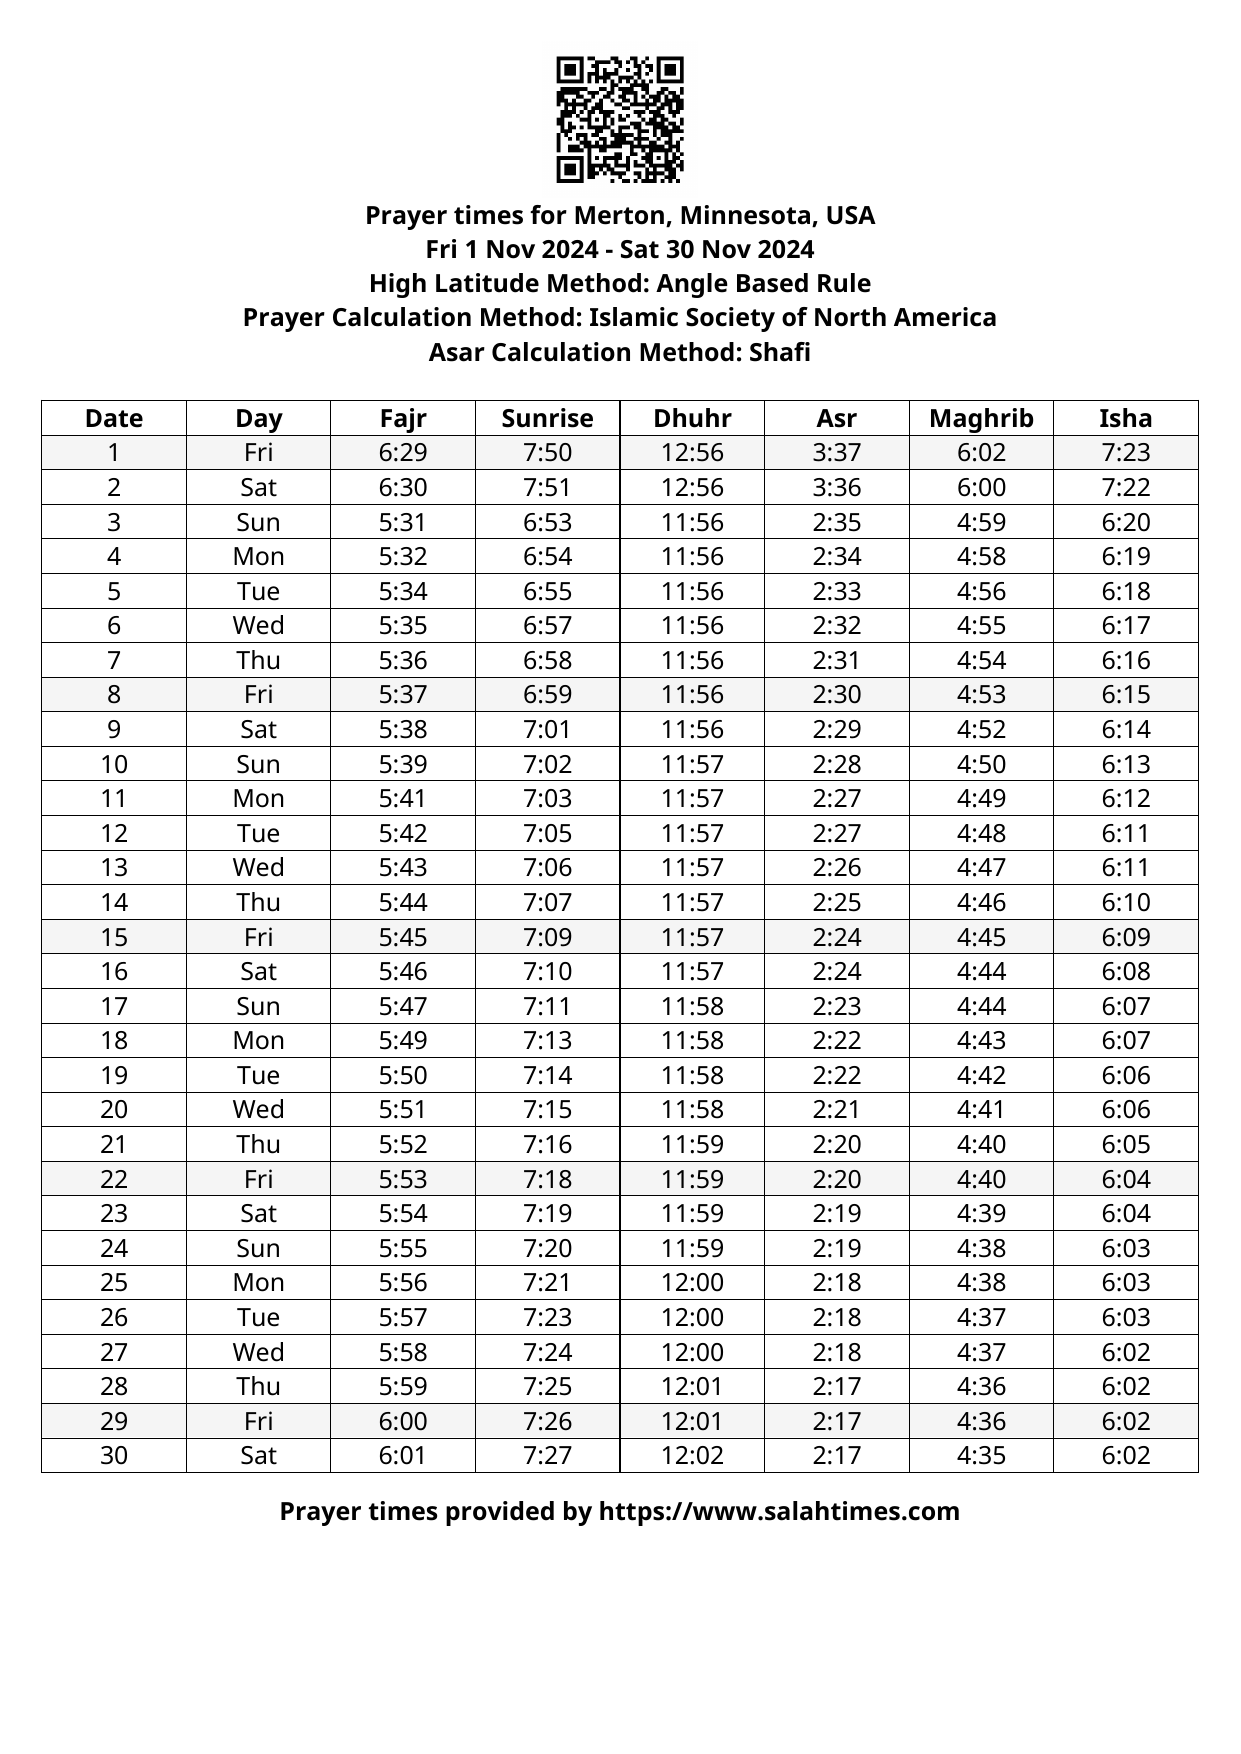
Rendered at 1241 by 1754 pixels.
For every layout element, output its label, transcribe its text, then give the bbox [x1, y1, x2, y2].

table_cell 4:49 [910, 781, 1053, 815]
table_cell 3:37 [765, 436, 909, 469]
table_cell 11:56 [621, 712, 764, 746]
table_cell 13 [42, 851, 186, 884]
table_cell 6:07 [1054, 989, 1198, 1022]
table_cell 4:37 [910, 1300, 1053, 1334]
table_cell 7:07 [476, 885, 619, 919]
table_cell 7:09 [476, 920, 619, 953]
table_cell 5:44 [331, 885, 475, 919]
table_cell Sat [187, 1196, 330, 1230]
table_cell 5:56 [331, 1266, 475, 1299]
table_cell 6:02 [1054, 1335, 1198, 1368]
table_cell 2:27 [765, 781, 909, 815]
table_cell 6:05 [1054, 1127, 1198, 1161]
table_cell 22 [42, 1162, 186, 1195]
table_cell 11:59 [621, 1162, 764, 1195]
text Asar Calculation Method: Shafi [42, 334, 1198, 368]
table_cell 6:03 [1054, 1266, 1198, 1299]
table_cell 5:32 [331, 539, 475, 573]
table_cell 6:11 [1054, 816, 1198, 849]
table_cell Thu [187, 1127, 330, 1161]
table_cell 6:57 [476, 609, 619, 642]
table_cell 11:59 [621, 1231, 764, 1264]
table_cell 5:46 [331, 954, 475, 988]
table_cell 2:22 [765, 1058, 909, 1092]
table_cell 4:59 [910, 505, 1053, 538]
table_cell 6:30 [331, 470, 475, 504]
table_cell 7:06 [476, 851, 619, 884]
table_cell 4:47 [910, 851, 1053, 884]
table_cell 18 [42, 1024, 186, 1057]
table_cell 14 [42, 885, 186, 919]
table_cell 5 [42, 574, 186, 607]
table_cell 3:36 [765, 470, 909, 504]
table_cell 17 [42, 989, 186, 1022]
table_cell Sat [187, 1439, 330, 1472]
table_cell Tue [187, 1300, 330, 1334]
table_cell 7:24 [476, 1335, 619, 1368]
table_header Day [187, 401, 330, 434]
table_cell 5:52 [331, 1127, 475, 1161]
table_cell 6:17 [1054, 609, 1198, 642]
table_cell 2:19 [765, 1196, 909, 1230]
table_cell 5:50 [331, 1058, 475, 1092]
table_cell 6:29 [331, 436, 475, 469]
table_cell Sat [187, 712, 330, 746]
table_cell 6:12 [1054, 781, 1198, 815]
table_cell Wed [187, 851, 330, 884]
table_cell 6:55 [476, 574, 619, 607]
table_cell 4:35 [910, 1439, 1053, 1472]
table_cell 2:20 [765, 1127, 909, 1161]
table_cell 6:04 [1054, 1162, 1198, 1195]
table_cell 4:44 [910, 989, 1053, 1022]
table_cell 6:16 [1054, 643, 1198, 677]
table_cell 11:56 [621, 609, 764, 642]
table_cell 4 [42, 539, 186, 573]
table_cell 6:02 [1054, 1404, 1198, 1437]
table_cell 12:56 [621, 436, 764, 469]
table_cell 6:13 [1054, 747, 1198, 780]
table_cell Mon [187, 539, 330, 573]
table_cell 9 [42, 712, 186, 746]
table_cell 5:36 [331, 643, 475, 677]
table_cell 7:51 [476, 470, 619, 504]
table_cell 6:09 [1054, 920, 1198, 953]
table_cell 3 [42, 505, 186, 538]
table_cell 7:22 [1054, 470, 1198, 504]
table_cell 11:56 [621, 505, 764, 538]
table_cell Sun [187, 1231, 330, 1264]
table_cell 7:05 [476, 816, 619, 849]
table_cell 12:02 [621, 1439, 764, 1472]
table_cell 12:00 [621, 1335, 764, 1368]
table_cell 6 [42, 609, 186, 642]
table_cell 2:26 [765, 851, 909, 884]
table_cell 12:01 [621, 1369, 764, 1403]
table_cell 20 [42, 1093, 186, 1126]
table_cell Thu [187, 643, 330, 677]
table_cell 5:53 [331, 1162, 475, 1195]
table_cell 28 [42, 1369, 186, 1403]
table_cell 5:39 [331, 747, 475, 780]
table_cell 4:45 [910, 920, 1053, 953]
table_cell 6:03 [1054, 1300, 1198, 1334]
table_cell 5:31 [331, 505, 475, 538]
table_cell Fri [187, 1162, 330, 1195]
table_cell 5:47 [331, 989, 475, 1022]
table_cell 4:50 [910, 747, 1053, 780]
table_cell 5:51 [331, 1093, 475, 1126]
table_cell 2:35 [765, 505, 909, 538]
table_cell 4:40 [910, 1127, 1053, 1161]
table_cell 5:57 [331, 1300, 475, 1334]
table_cell Mon [187, 1266, 330, 1299]
table_cell 4:41 [910, 1093, 1053, 1126]
table_cell 11:58 [621, 1024, 764, 1057]
table_cell 7:25 [476, 1369, 619, 1403]
table_cell 2:24 [765, 954, 909, 988]
table_cell 6:11 [1054, 851, 1198, 884]
table_cell 7:16 [476, 1127, 619, 1161]
table_cell 5:59 [331, 1369, 475, 1403]
table_cell 11:56 [621, 678, 764, 711]
table_cell Sat [187, 954, 330, 988]
table_cell 2:18 [765, 1300, 909, 1334]
table_cell 6:19 [1054, 539, 1198, 573]
table_cell 2:18 [765, 1335, 909, 1368]
table_cell 5:34 [331, 574, 475, 607]
table_cell 6:00 [331, 1404, 475, 1437]
table_cell 4:55 [910, 609, 1053, 642]
table_cell 2:31 [765, 643, 909, 677]
table_cell 2:21 [765, 1093, 909, 1126]
table_cell 11 [42, 781, 186, 815]
table_cell 29 [42, 1404, 186, 1437]
table_header Dhuhr [621, 401, 764, 434]
table_cell 4:40 [910, 1162, 1053, 1195]
table_cell Sun [187, 747, 330, 780]
table_cell Wed [187, 1093, 330, 1126]
table_cell Thu [187, 1369, 330, 1403]
table_cell Wed [187, 1335, 330, 1368]
table_cell 11:56 [621, 643, 764, 677]
table_cell 11:57 [621, 747, 764, 780]
table_cell 30 [42, 1439, 186, 1472]
table_cell 5:37 [331, 678, 475, 711]
table_cell 4:48 [910, 816, 1053, 849]
table_cell 12:00 [621, 1266, 764, 1299]
table_cell 12 [42, 816, 186, 849]
table_cell 7:14 [476, 1058, 619, 1092]
table_cell 27 [42, 1335, 186, 1368]
text Fri 1 Nov 2024 - Sat 30 Nov 2024 [42, 232, 1198, 266]
table_cell 16 [42, 954, 186, 988]
table_cell 6:59 [476, 678, 619, 711]
table_cell 11:58 [621, 989, 764, 1022]
table_cell 7:27 [476, 1439, 619, 1472]
table_cell 2:33 [765, 574, 909, 607]
table_cell 5:45 [331, 920, 475, 953]
picture [542, 41, 699, 198]
table_cell Tue [187, 574, 330, 607]
table_cell 2:18 [765, 1266, 909, 1299]
table_header Sunrise [476, 401, 619, 434]
table_cell 6:01 [331, 1439, 475, 1472]
table_cell 11:58 [621, 1093, 764, 1126]
table_cell 7:01 [476, 712, 619, 746]
table_cell 2 [42, 470, 186, 504]
table_cell 8 [42, 678, 186, 711]
table_cell 1 [42, 436, 186, 469]
table_cell 4:56 [910, 574, 1053, 607]
table_cell 6:02 [1054, 1439, 1198, 1472]
table_cell 7:18 [476, 1162, 619, 1195]
table_cell Fri [187, 1404, 330, 1437]
table_cell 7:20 [476, 1231, 619, 1264]
table_cell 4:54 [910, 643, 1053, 677]
table_cell Sat [187, 470, 330, 504]
table_cell 5:35 [331, 609, 475, 642]
table_cell 6:06 [1054, 1093, 1198, 1126]
table_cell 24 [42, 1231, 186, 1264]
table_cell 6:02 [1054, 1369, 1198, 1403]
text Prayer times for Merton, Minnesota, USA [42, 198, 1198, 232]
table_cell Tue [187, 816, 330, 849]
table_cell 19 [42, 1058, 186, 1092]
table_cell 11:58 [621, 1058, 764, 1092]
table_cell 6:04 [1054, 1196, 1198, 1230]
table_cell 7:23 [476, 1300, 619, 1334]
table_cell 4:36 [910, 1404, 1053, 1437]
table_cell Fri [187, 436, 330, 469]
table_cell 6:18 [1054, 574, 1198, 607]
table_cell 11:56 [621, 539, 764, 573]
table_cell 6:15 [1054, 678, 1198, 711]
table_cell 7:50 [476, 436, 619, 469]
table_cell 7:26 [476, 1404, 619, 1437]
table_cell Mon [187, 781, 330, 815]
table_cell 15 [42, 920, 186, 953]
table_cell 11:57 [621, 920, 764, 953]
table_cell 5:43 [331, 851, 475, 884]
table_cell 2:27 [765, 816, 909, 849]
table_cell 2:20 [765, 1162, 909, 1195]
table_cell 4:39 [910, 1196, 1053, 1230]
table_header Asr [765, 401, 909, 434]
table_cell 2:17 [765, 1369, 909, 1403]
table_cell 11:57 [621, 816, 764, 849]
table_cell 2:30 [765, 678, 909, 711]
table_cell 10 [42, 747, 186, 780]
table_cell 5:54 [331, 1196, 475, 1230]
table_cell 6:03 [1054, 1231, 1198, 1264]
table_cell 2:34 [765, 539, 909, 573]
table_cell 11:57 [621, 954, 764, 988]
table_cell 6:54 [476, 539, 619, 573]
table_cell 4:53 [910, 678, 1053, 711]
table_cell 4:38 [910, 1266, 1053, 1299]
table_cell Fri [187, 678, 330, 711]
table_cell 5:41 [331, 781, 475, 815]
table_cell 25 [42, 1266, 186, 1299]
table_cell 2:24 [765, 920, 909, 953]
table_cell 4:38 [910, 1231, 1053, 1264]
table_cell 6:20 [1054, 505, 1198, 538]
table_cell 2:29 [765, 712, 909, 746]
table_cell 11:56 [621, 574, 764, 607]
table_cell 11:57 [621, 851, 764, 884]
table_cell 7:11 [476, 989, 619, 1022]
table_cell 2:17 [765, 1404, 909, 1437]
table_cell 4:43 [910, 1024, 1053, 1057]
table_cell 7:19 [476, 1196, 619, 1230]
table_cell 11:59 [621, 1196, 764, 1230]
table_cell 7:23 [1054, 436, 1198, 469]
table_cell Fri [187, 920, 330, 953]
table_header Fajr [331, 401, 475, 434]
table_cell 5:58 [331, 1335, 475, 1368]
table_cell 5:42 [331, 816, 475, 849]
table_cell Tue [187, 1058, 330, 1092]
table_cell 7:13 [476, 1024, 619, 1057]
table_cell 12:56 [621, 470, 764, 504]
table_cell 2:23 [765, 989, 909, 1022]
table_cell Thu [187, 885, 330, 919]
table_cell 4:52 [910, 712, 1053, 746]
table_header Date [42, 401, 186, 434]
table_cell Sun [187, 505, 330, 538]
table_cell 2:19 [765, 1231, 909, 1264]
table_cell 5:38 [331, 712, 475, 746]
table_cell 5:49 [331, 1024, 475, 1057]
table_cell 7:02 [476, 747, 619, 780]
table_cell 6:02 [910, 436, 1053, 469]
table_cell 7:10 [476, 954, 619, 988]
table_cell 4:58 [910, 539, 1053, 573]
text Prayer Calculation Method: Islamic Society of North America [42, 300, 1198, 334]
table_cell 11:57 [621, 781, 764, 815]
table_cell 4:36 [910, 1369, 1053, 1403]
table_cell 6:07 [1054, 1024, 1198, 1057]
table_cell 6:58 [476, 643, 619, 677]
table_cell Sun [187, 989, 330, 1022]
table_cell 7:21 [476, 1266, 619, 1299]
table_cell 2:17 [765, 1439, 909, 1472]
table_cell 26 [42, 1300, 186, 1334]
table_cell 6:06 [1054, 1058, 1198, 1092]
table_cell 23 [42, 1196, 186, 1230]
table_cell 2:28 [765, 747, 909, 780]
table_cell 4:37 [910, 1335, 1053, 1368]
table_header Isha [1054, 401, 1198, 434]
text High Latitude Method: Angle Based Rule [42, 266, 1198, 300]
table_cell Wed [187, 609, 330, 642]
table_cell 7:15 [476, 1093, 619, 1126]
table_cell 11:57 [621, 885, 764, 919]
table_cell 4:44 [910, 954, 1053, 988]
table_cell 6:10 [1054, 885, 1198, 919]
table_header Maghrib [910, 401, 1053, 434]
table_cell 6:00 [910, 470, 1053, 504]
table_cell 2:22 [765, 1024, 909, 1057]
table_cell Mon [187, 1024, 330, 1057]
table_cell 2:25 [765, 885, 909, 919]
table_cell 4:46 [910, 885, 1053, 919]
table_cell 5:55 [331, 1231, 475, 1264]
table_cell 21 [42, 1127, 186, 1161]
table_cell 12:01 [621, 1404, 764, 1437]
table_cell 6:53 [476, 505, 619, 538]
table_cell 2:32 [765, 609, 909, 642]
table_cell 7:03 [476, 781, 619, 815]
table_cell 4:42 [910, 1058, 1053, 1092]
table_cell 6:14 [1054, 712, 1198, 746]
text Prayer times provided by https://www.salahtimes.com [42, 1494, 1198, 1528]
table_cell 11:59 [621, 1127, 764, 1161]
table_cell 7 [42, 643, 186, 677]
table_cell 6:08 [1054, 954, 1198, 988]
table_cell 12:00 [621, 1300, 764, 1334]
